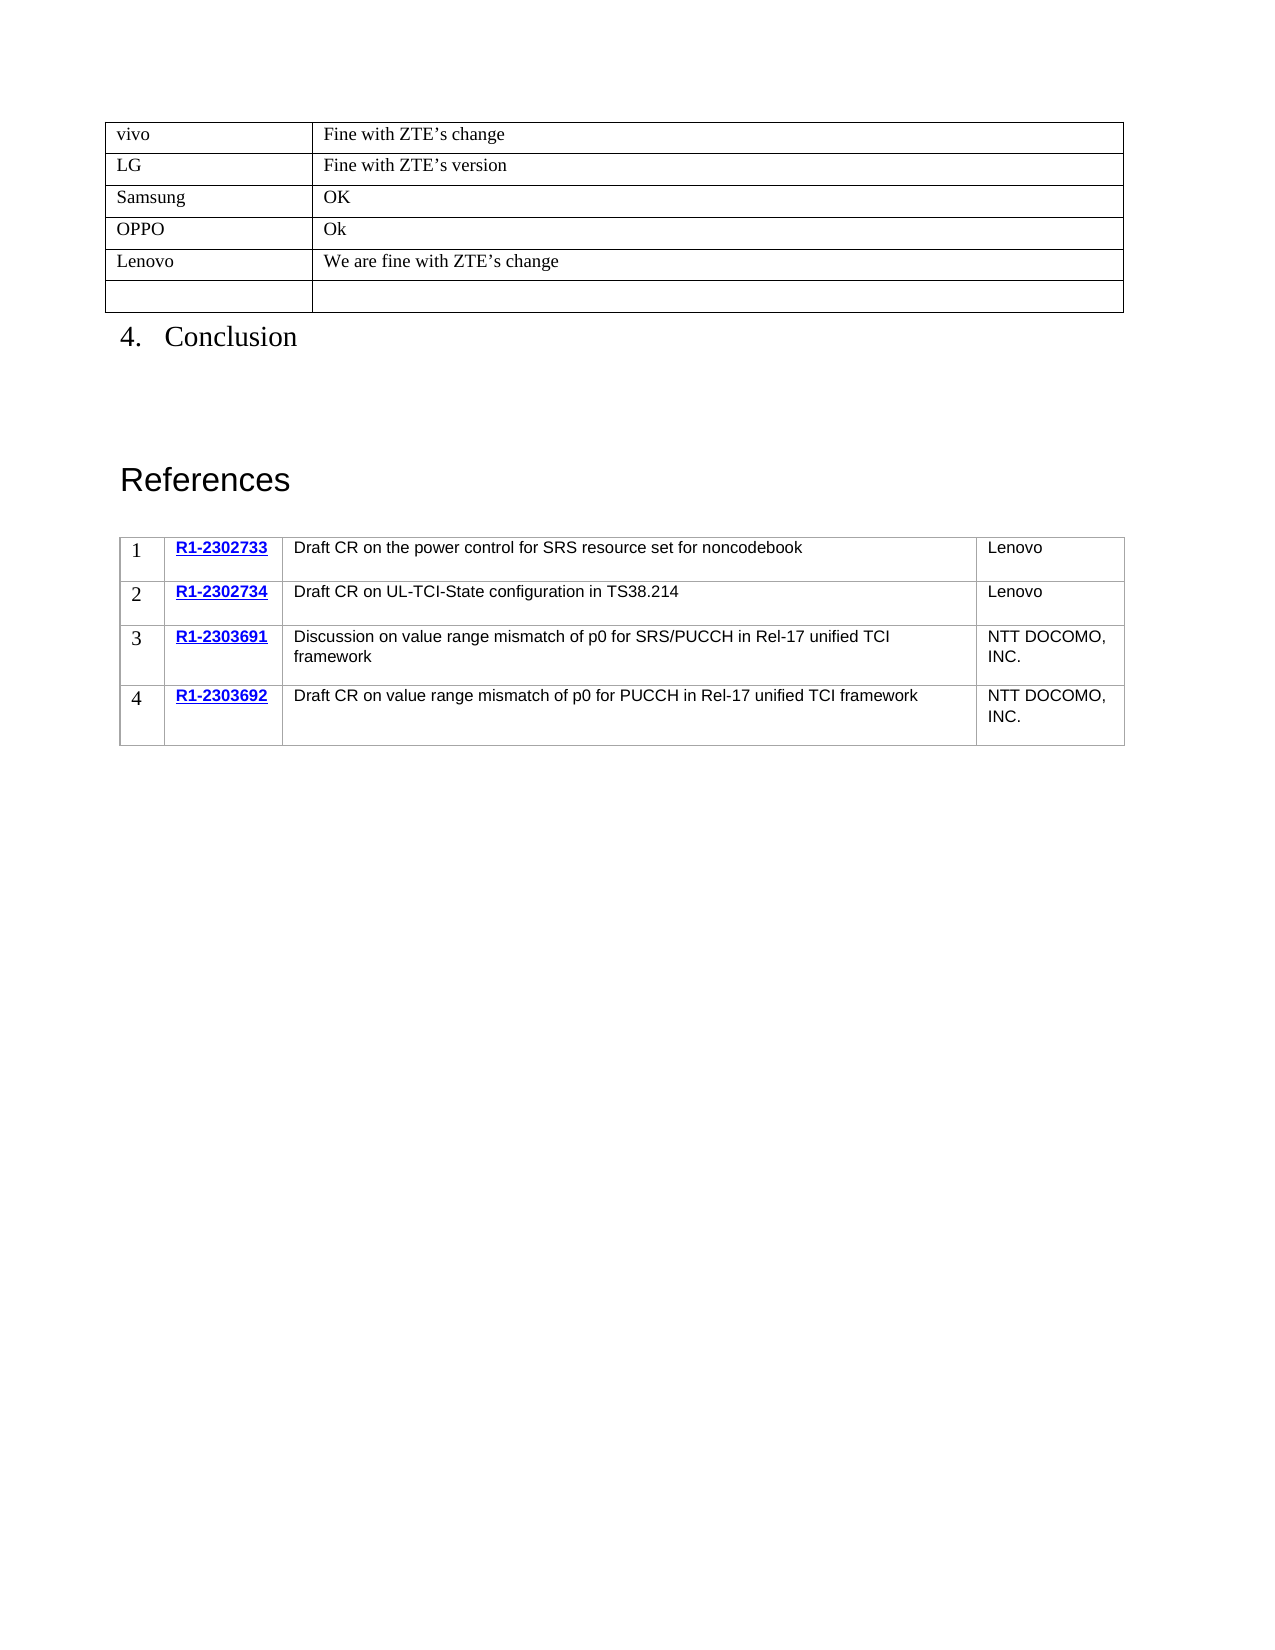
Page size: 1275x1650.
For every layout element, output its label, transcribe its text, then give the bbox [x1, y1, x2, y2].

table_cell R1-2302734 [165, 582, 282, 625]
table_cell Ok [313, 218, 1123, 249]
subtitle References [120, 441, 1155, 517]
table_header 1 [121, 538, 164, 581]
table_cell R1-2303692 [165, 686, 282, 745]
table_header R1-2302733 [165, 538, 282, 581]
table_cell NTT DOCOMO, INC. [977, 626, 1124, 685]
table_cell [106, 281, 312, 312]
table_cell NTT DOCOMO, INC. [977, 686, 1124, 745]
table_cell 2 [121, 582, 164, 625]
table_cell We are fine with ZTE’s change [313, 250, 1123, 280]
table_cell [313, 281, 1123, 312]
table_cell OK [313, 186, 1123, 217]
table_cell 4 [121, 686, 164, 745]
table_cell OPPO [106, 218, 312, 249]
table_cell Draft CR on value range mismatch of p0 for PUCCH in Rel-17 unified TCI framework [283, 686, 976, 745]
table_header Lenovo [977, 538, 1124, 581]
table_cell Lenovo [977, 582, 1124, 625]
table_cell Discussion on value range mismatch of p0 for SRS/PUCCH in Rel-17 unified TCI framework [283, 626, 976, 685]
table_header Draft CR on the power control for SRS resource set for noncodebook [283, 538, 976, 581]
table_cell R1-2303691 [165, 626, 282, 685]
table_cell Fine with ZTE’s version [313, 154, 1123, 185]
subtitle Conclusion [120, 317, 1155, 355]
table_cell Draft CR on UL-TCI-State configuration in TS38.214 [283, 582, 976, 625]
table_cell 3 [121, 626, 164, 685]
table_cell LG [106, 154, 312, 185]
table_cell Lenovo [106, 250, 312, 280]
table_cell Samsung [106, 186, 312, 217]
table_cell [313, 123, 1123, 153]
table_cell vivo [106, 123, 312, 153]
